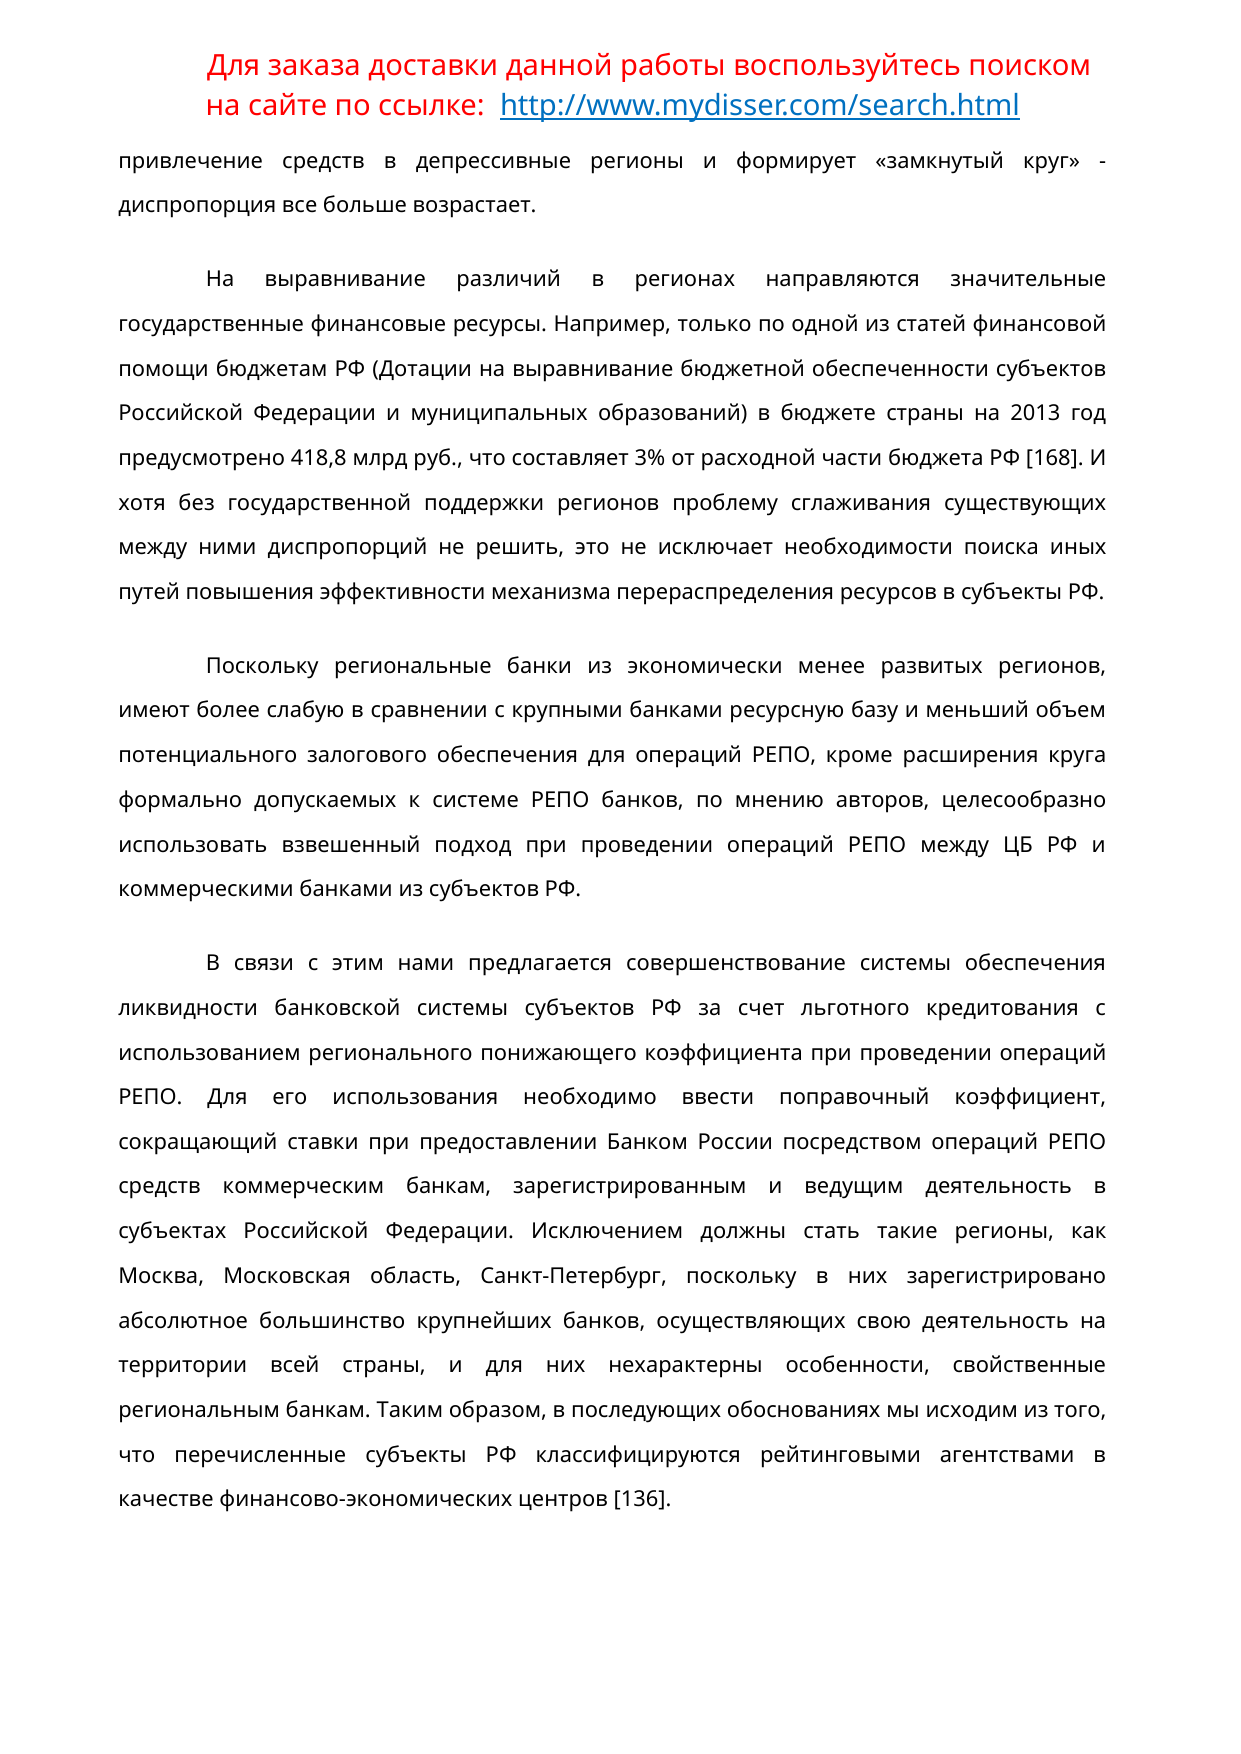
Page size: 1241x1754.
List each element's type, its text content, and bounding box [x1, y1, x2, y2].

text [118, 144, 1107, 219]
text В связи с этим нами предлагается совершенствование системы обеспечения ликвидности банковской системы субъектов РФ за счет льготного кредитования с использованием регионального понижающего коэффициента при проведении операций РЕПО. Для его использования необходимо ввести поправочный коэффициент, сокращающий ставки при предоставлении Банком России посредством операций РЕПО средств коммерческим банкам, зарегистрированным и ведущим деятельность в субъектах Российской Федерации. Исключением должны стать такие регионы, как Москва, Московская область, Санкт-Петербург, поскольку в них зарегистрировано абсолютное большинство крупнейших банков, осуществляющих свою деятельность на территории всей страны, и для них нехарактерны особенности, свойственные региональным банкам. Таким образом, в последующих обоснованиях мы исходим из того, что перечисленные субъекты РФ классифицируются рейтинговыми агентствами в качестве финансово-экономических центров [136]. [118, 947, 1107, 1513]
text Поскольку региональные банки из экономически менее развитых регионов, имеют более слабую в сравнении с крупными банками ресурсную базу и меньший объем потенциального залогового обеспечения для операций РЕПО, кроме расширения круга формально допускаемых к системе РЕПО банков, по мнению авторов, целесообразно использовать взвешенный подход при проведении операций РЕПО между ЦБ РФ и коммерческими банками из субъектов РФ. [118, 650, 1107, 903]
text На выравнивание различий в регионах направляются значительные государственные финансовые ресурсы. Например, только по одной из статей финансовой помощи бюджетам РФ (Дотации на выравнивание бюджетной обеспеченности субъектов Российской Федерации и муниципальных образований) в бюджете страны на 2013 год предусмотрено 418,8 млрд руб., что составляет 3% от расходной части бюджета РФ [168]. И хотя без государственной поддержки регионов проблему сглаживания существующих между ними диспропорций не решить, это не исключает необходимости поиска иных путей повышения эффективности механизма перераспределения ресурсов в субъекты РФ. [118, 263, 1107, 606]
